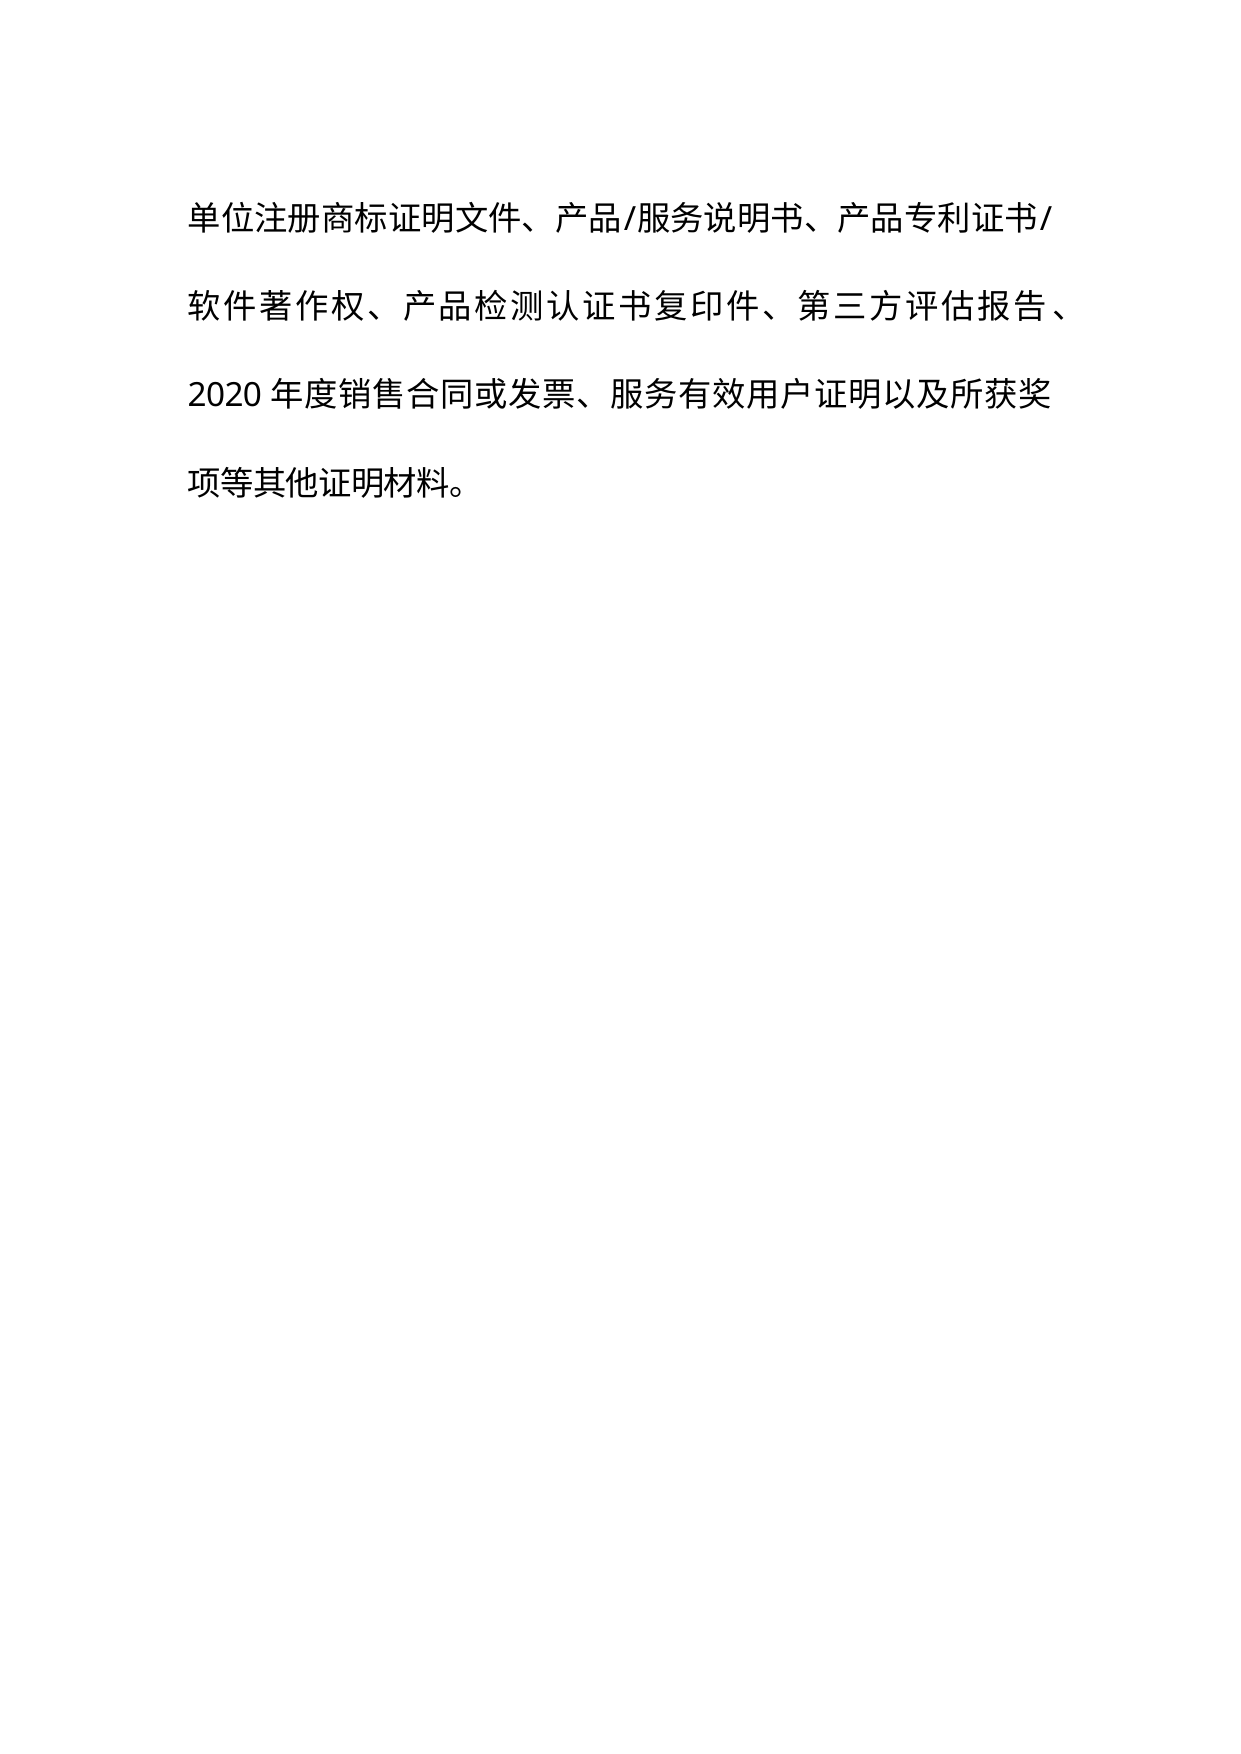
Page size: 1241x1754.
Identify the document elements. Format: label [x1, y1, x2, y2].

text [187, 172, 1053, 524]
